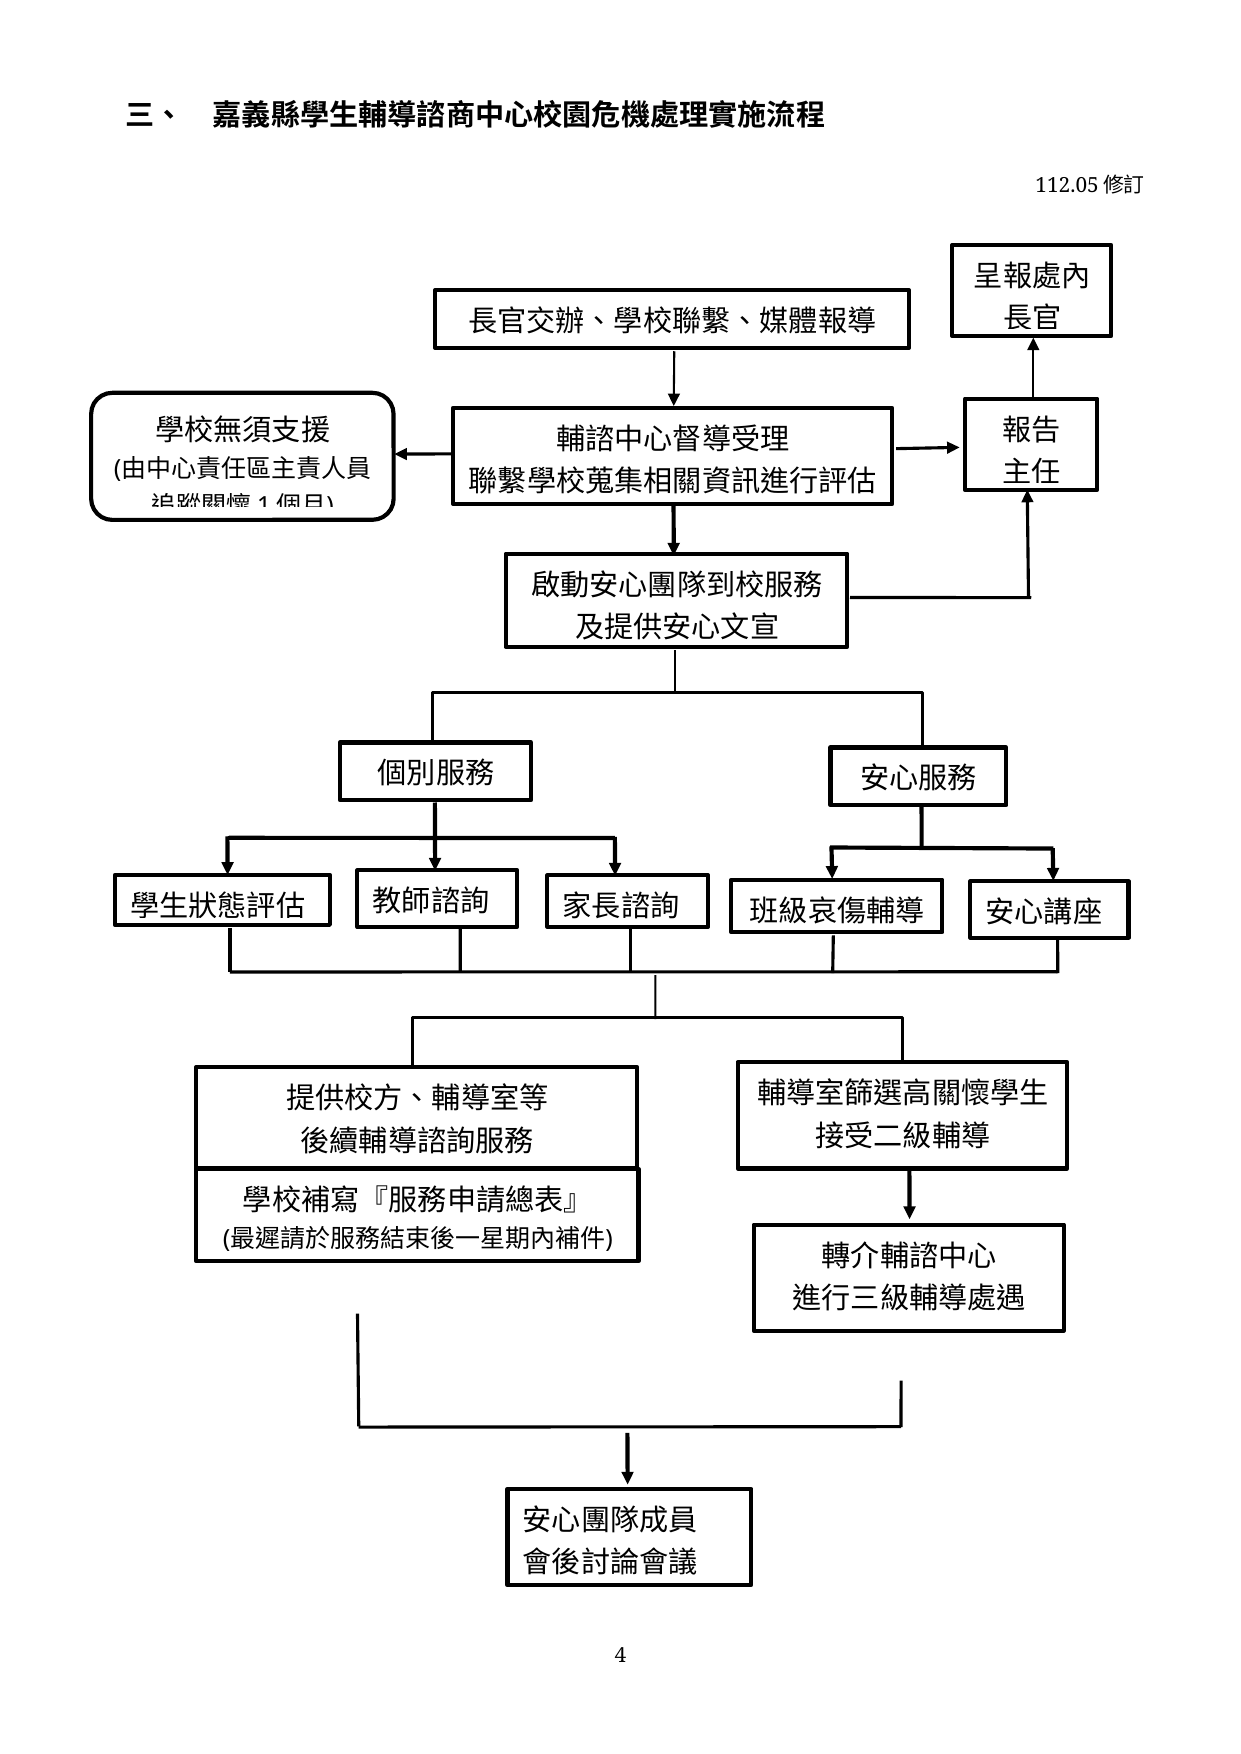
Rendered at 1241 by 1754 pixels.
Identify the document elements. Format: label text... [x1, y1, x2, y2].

text 112.05修訂 [75, 169, 1144, 199]
subtitle 嘉義縣學生輔導諮商中心校園危機處理實施流程 [125, 75, 1031, 137]
